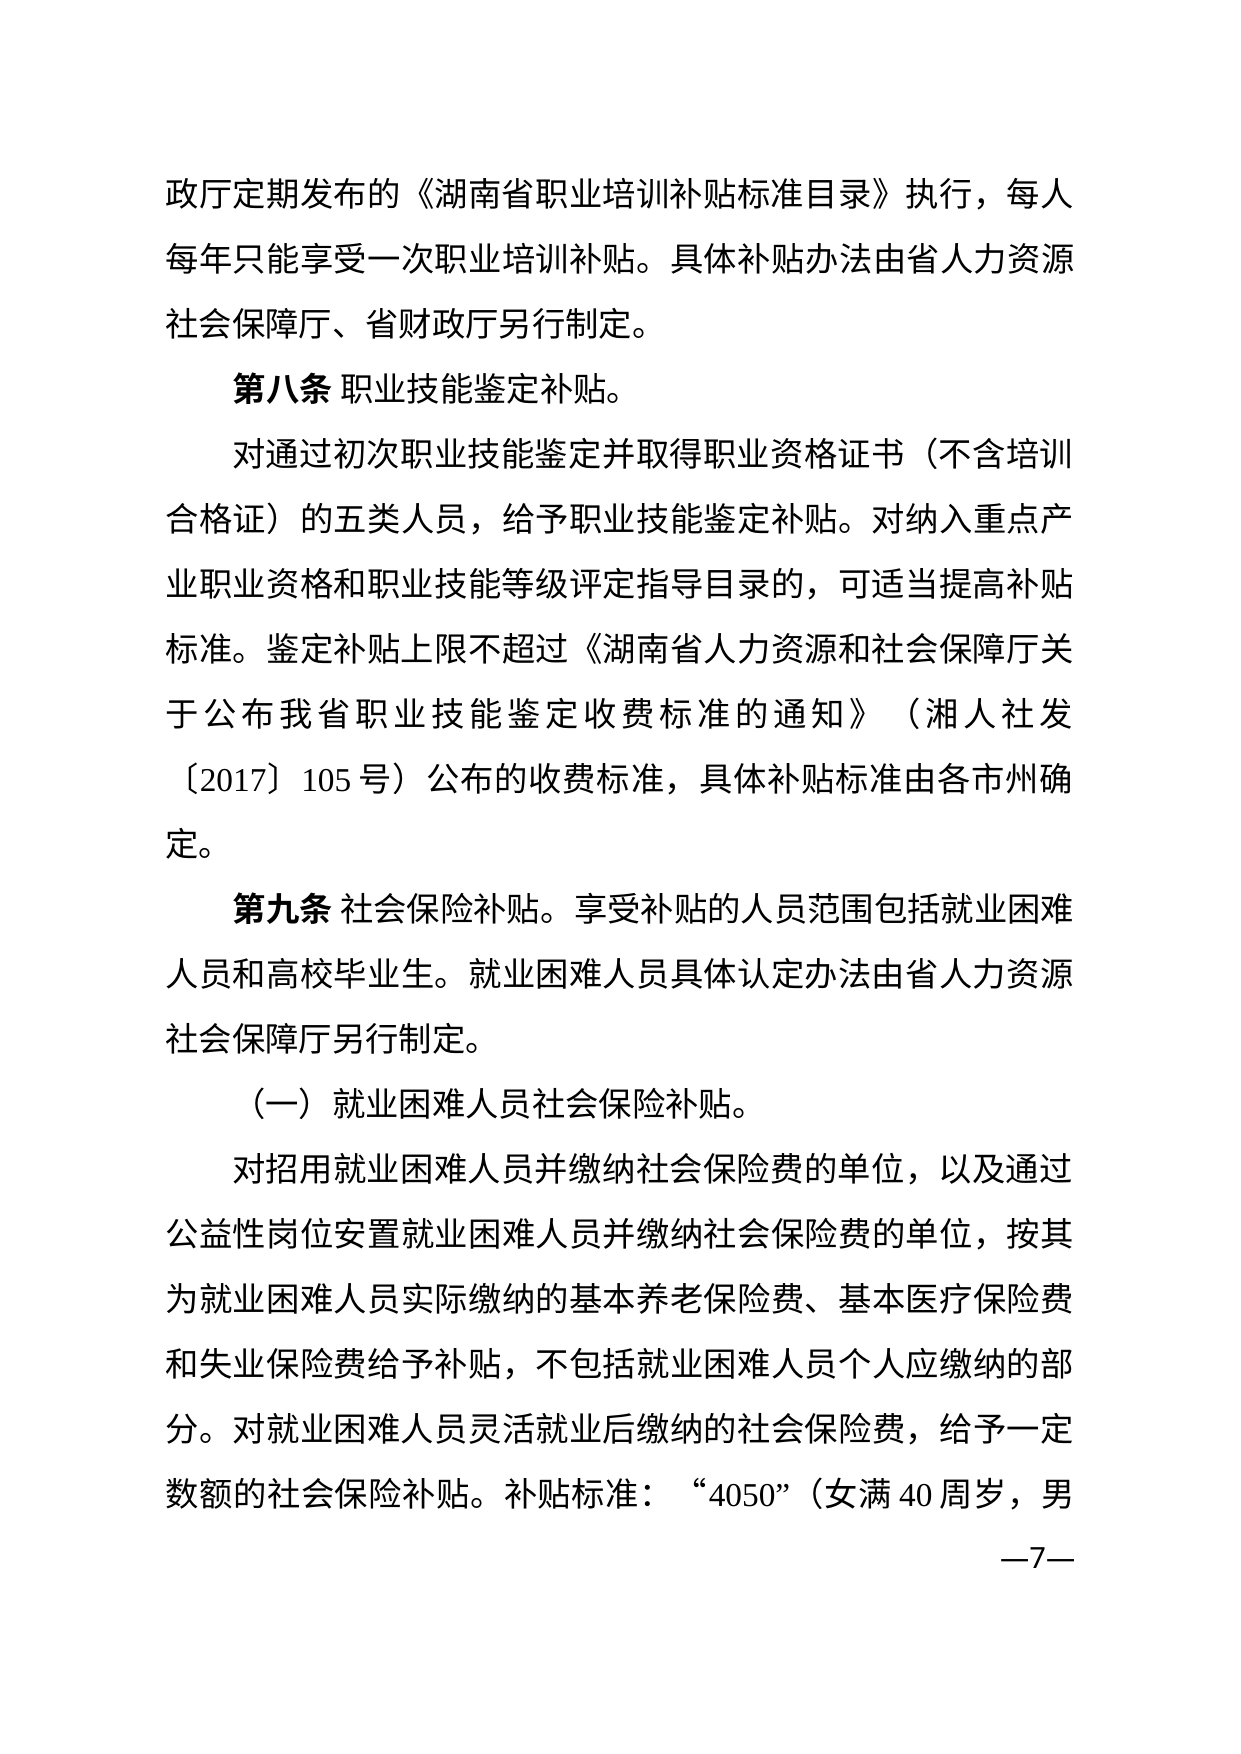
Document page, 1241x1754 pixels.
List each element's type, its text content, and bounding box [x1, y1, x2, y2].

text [165, 1135, 1075, 1525]
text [165, 160, 1075, 355]
text （一）就业困难人员社会保险补贴。 [165, 1070, 1075, 1135]
text 对通过初次职业技能鉴定并取得职业资格证书（不含培训合格证）的五类人员，给予职业技能鉴定补贴。对纳入重点产业职业资格和职业技能等级评定指导目录的，可适当提高补贴标准。鉴定补贴上限不超过《湖南省人力资源和社会保障厅关于公布我省职业技能鉴定收费标准的通知》（湘人社发〔2017〕105号）公布的收费标准，具体补贴标准由各市州确定。 [165, 420, 1075, 875]
text 第九条 社会保险补贴。享受补贴的人员范围包括就业困难人员和高校毕业生。就业困难人员具体认定办法由省人力资源社会保障厅另行制定。 [165, 875, 1075, 1070]
text 第八条 职业技能鉴定补贴。 [165, 355, 1075, 420]
